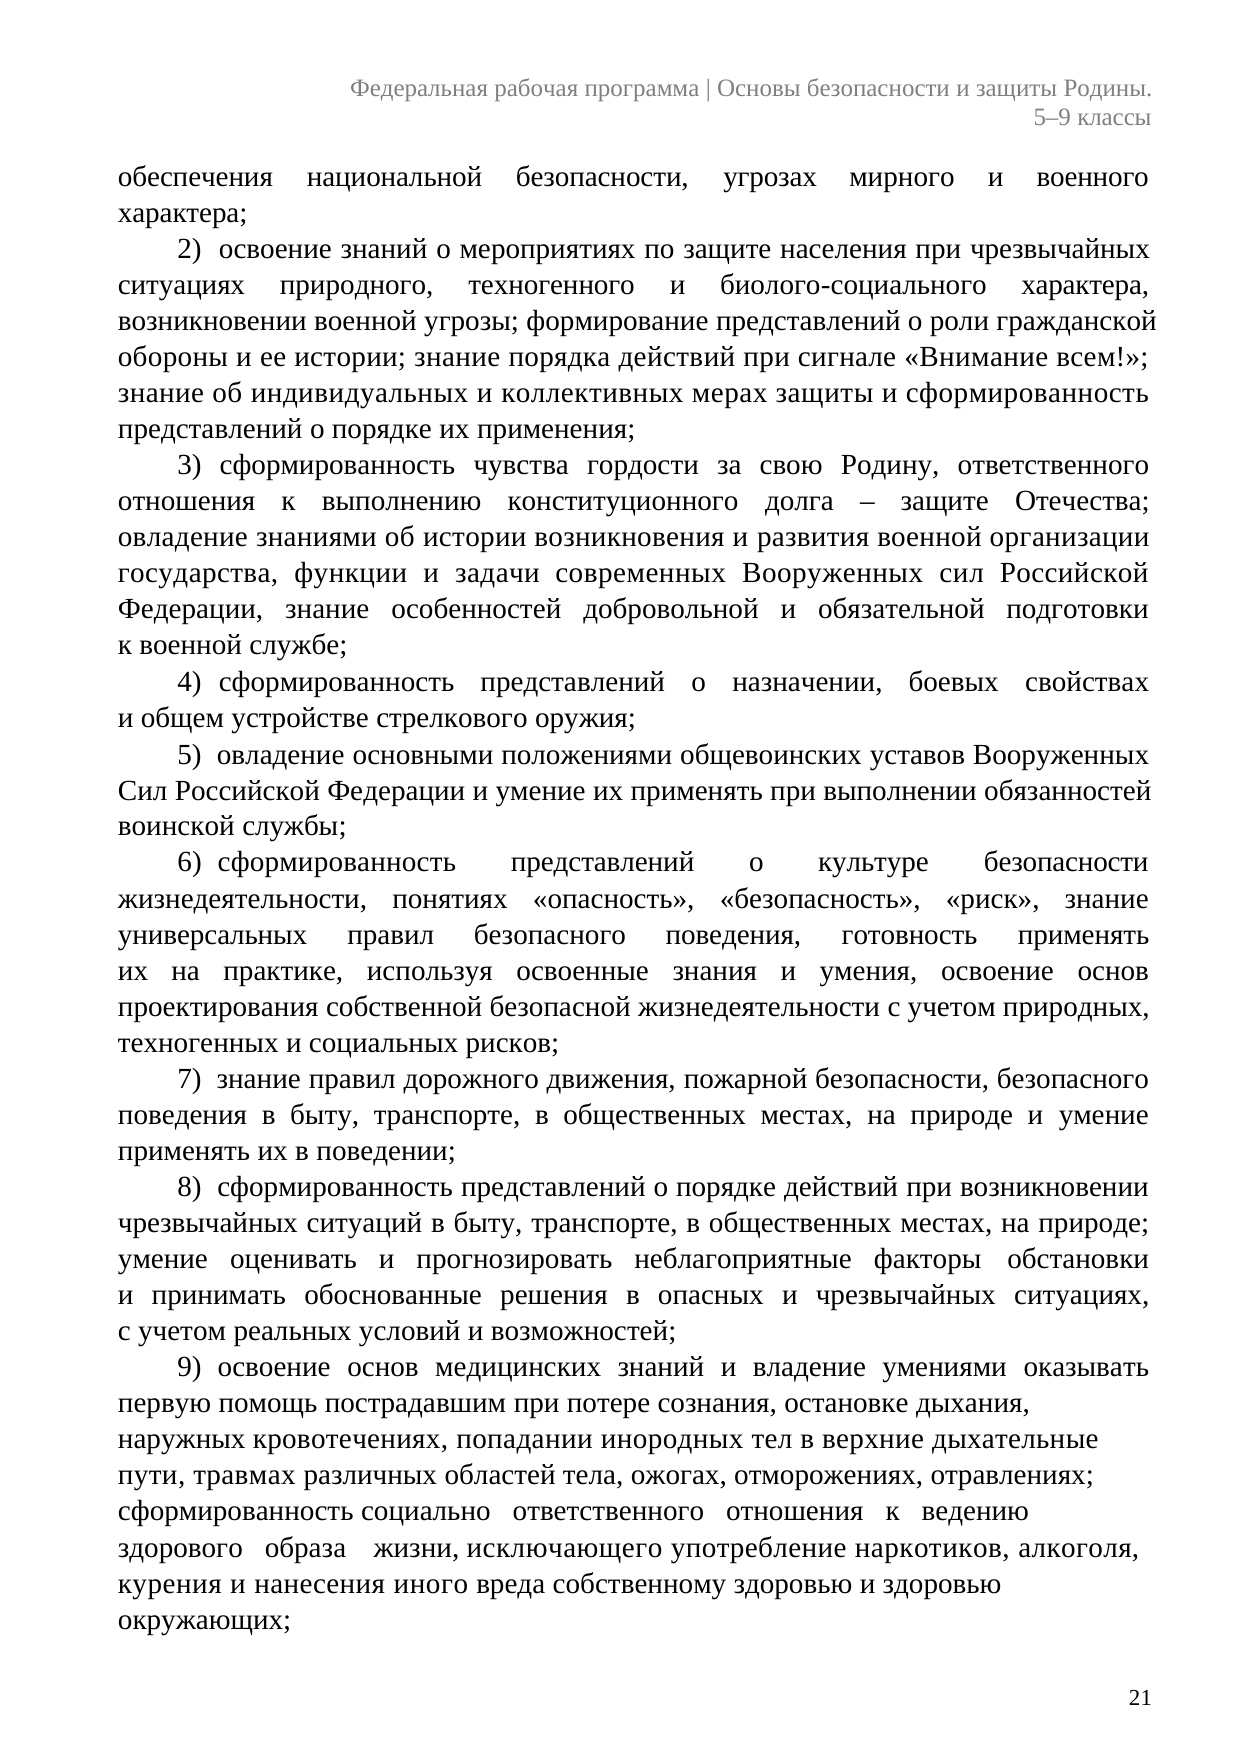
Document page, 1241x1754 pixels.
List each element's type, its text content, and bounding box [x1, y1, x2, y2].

text 21 [1129, 1684, 1240, 1711]
text 3) сформированность чувства гордости за свою Родину, ответственного отношения к выполнению конституционного долга – защите Отечества; овладение знаниями об истории возникновения и развития военной организации государства, функции и задачи современных Вооруженных сил Российской Федерации, знание особенностей добровольной и обязательной подготовки к военной службе; [118, 447, 1158, 661]
text характера; [118, 196, 1240, 229]
text 7) знание правил дорожного движения, пожарной безопасности, безопасного поведения в быту, транспорте, в общественных местах, на природе и умение применять их в поведении; [118, 1061, 1157, 1166]
text их на практике, используя освоенные знания и умения, освоение основ проектирования собственной безопасной жизнедеятельности с учетом природных, техногенных и социальных рисков; [118, 953, 1158, 1059]
text 8) сформированность представлений о порядке действий при возникновении чрезвычайных ситуаций в быту, транспорте, в общественных местах, на природе; умение оценивать и прогнозировать неблагоприятные факторы обстановки и принимать обоснованные решения в опасных и чрезвычайных ситуациях, с учетом реальных условий и возможностей; [118, 1169, 1157, 1346]
text 5) овладение основными положениями общевоинских уставов Вооруженных Сил Российской Федерации и умение их применять при выполнении обязанностей воинской службы; [118, 737, 1157, 842]
text Федеральная рабочая программа | Основы безопасности и защиты Родины. 5–9 классы [350, 73, 1158, 131]
text 6) сформированность представлений о культуре безопасности [177, 844, 1240, 878]
text 2) освоение знаний о мероприятиях по защите населения при чрезвычайных [177, 231, 1240, 264]
text ситуациях природного, техногенного и биолого-социального характера, [118, 267, 1240, 301]
text жизнедеятельности, понятиях «опасность», «безопасность», «риск», знание универсальных правил безопасного поведения, готовность применять [118, 882, 1157, 951]
text возникновении военной угрозы; формирование представлений о роли гражданской обороны и ее истории; знание порядка действий при сигнале «Внимание всем!»; знание об индивидуальных и коллективных мерах защиты и сформированность представлений о порядке их применения; [118, 303, 1158, 444]
text 9) освоение основ медицинских знаний и владение умениями оказывать первую помощь пострадавшим при потере сознания, остановке дыхания, наружных кровотечениях, попадании инородных тел в верхние дыхательные пути, травмах различных областей тела, ожогах, отморожениях, отравлениях; сформированность социально ответственного отношения к ведению здорового образа жизни, исключающего употребление наркотиков, алкоголя, курения и нанесения иного вреда собственному здоровью и здоровью окружающих; [118, 1349, 1158, 1636]
text 4) сформированность представлений о назначении, боевых свойствах и общем устройстве стрелкового оружия; [118, 664, 1157, 734]
text обеспечения национальной безопасности, угрозах мирного и военного [118, 159, 1240, 192]
